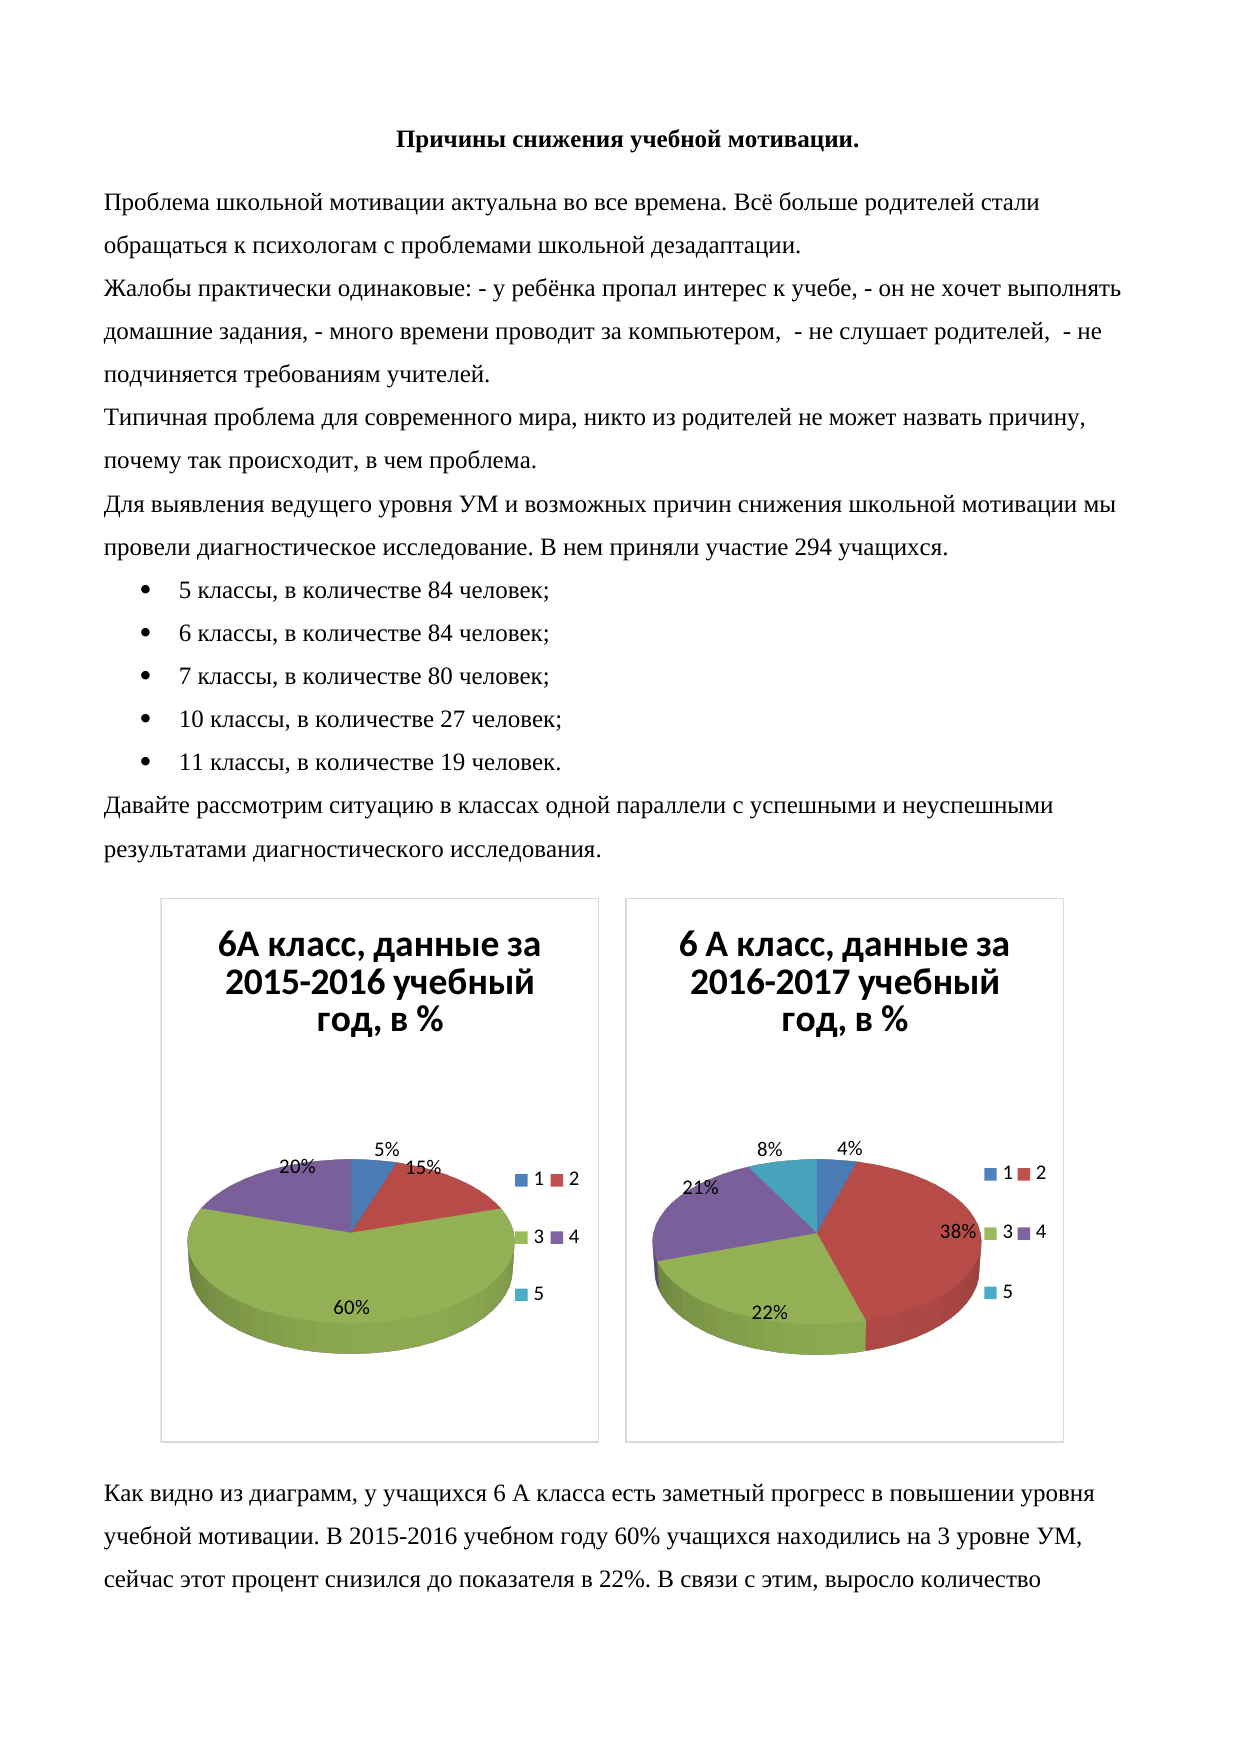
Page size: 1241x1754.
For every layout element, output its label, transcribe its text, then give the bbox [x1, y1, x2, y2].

list 6 классы, в количестве 84 человек; [141, 618, 1152, 647]
list 11 классы, в количестве 19 человек. [141, 747, 1152, 776]
text Типичная проблема для современного мира, никто из родителей не может назвать причину, почему так происходит, в чем проблема. Для выявления ведущего уровня УМ и возможных причин снижения школьной мотивации мы провели диагностическое исследование. В нем приняли участие 294 учащихся. [103, 402, 1152, 561]
list 10 классы, в количестве 27 человек; [141, 704, 1152, 733]
text Проблема школьной мотивации актуальна во все времена. Всё больше родителей стали обращаться к психологам с проблемами школьной дезадаптации. [103, 187, 1152, 259]
text Причины снижения учебной мотивации. [103, 118, 1152, 152]
text Давайте рассмотрим ситуацию в классах одной параллели с успешными и неуспешными результатами диагностического исследования. [103, 791, 1152, 862]
text Жалобы практически одинаковые: - у ребёнка пропал интерес к учебе, - он не хочет выполнять домашние задания, - много времени проводит за компьютером, - не слушает родителей, - не подчиняется требованиям учителей. [103, 273, 1152, 388]
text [103, 1478, 1152, 1593]
list 7 классы, в количестве 80 человек; [141, 661, 1152, 690]
list 5 классы, в количестве 84 человек; [141, 575, 1152, 604]
